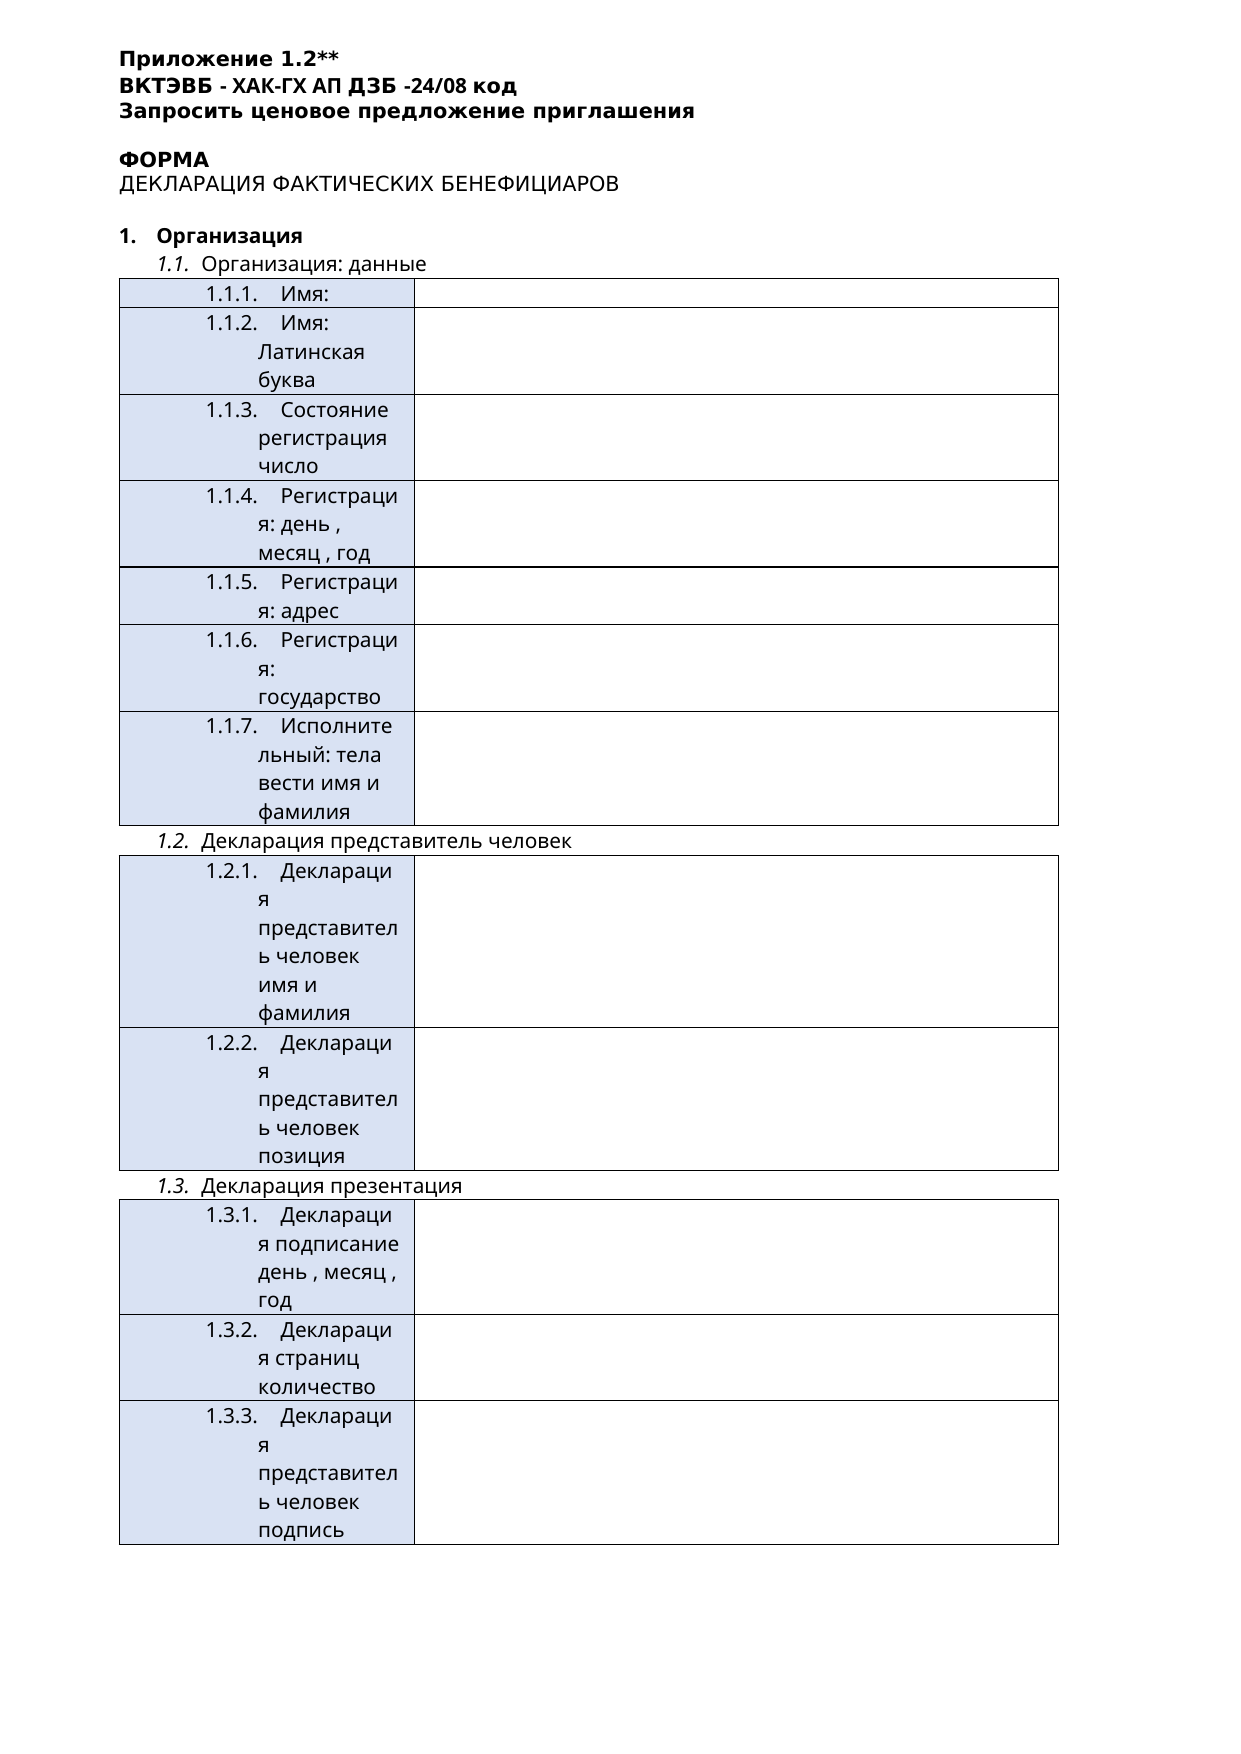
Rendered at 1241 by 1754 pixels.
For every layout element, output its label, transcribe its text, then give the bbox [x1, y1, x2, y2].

table_cell [415, 1028, 1058, 1170]
table_cell Исполнительный: тела вести имя и фамилия [120, 712, 414, 825]
list Декларация представитель человек [156, 826, 1171, 855]
table_header Декларация представитель человек имя и фамилия [120, 856, 414, 1027]
table_cell Декларация страниц количество [120, 1315, 414, 1400]
table_header [415, 856, 1058, 1027]
table_cell Состояние регистрация число [120, 395, 414, 480]
text ВКТЭВБ - ХАК-ГХ АП ДЗБ -24/08 код [118, 71, 1171, 99]
table_cell Регистрация: адрес [120, 568, 414, 624]
list Организация: данные [156, 249, 1171, 278]
list Декларация презентация [156, 1171, 1171, 1199]
text Запросить ценовое предложение приглашения [118, 99, 1171, 124]
table_header [415, 1200, 1058, 1314]
table_cell Декларация представитель человек позиция [120, 1028, 414, 1170]
table_cell [415, 481, 1058, 566]
table_cell [415, 568, 1058, 624]
table_cell Имя: Латинская буква [120, 308, 414, 394]
table_cell [415, 712, 1058, 825]
text Приложение 1.2** [118, 47, 1171, 71]
table_cell [415, 395, 1058, 480]
table_cell Регистрация: государство [120, 625, 414, 711]
table_header Декларация подписание день , месяц , год [120, 1200, 414, 1314]
table_cell Декларация представитель человек подпись [120, 1401, 414, 1544]
text ДЕКЛАРАЦИЯ ФАКТИЧЕСКИХ БЕНЕФИЦИАРОВ [118, 172, 1171, 197]
table_header Имя: [120, 279, 414, 307]
list Организация [118, 221, 1171, 249]
table_header [415, 279, 1058, 307]
table_cell [415, 308, 1058, 394]
text ФОРМА [118, 148, 1171, 172]
table_cell Регистрация: день , месяц , год [120, 481, 414, 566]
table_cell [415, 1401, 1058, 1544]
table_cell [415, 625, 1058, 711]
table_cell [415, 1315, 1058, 1400]
